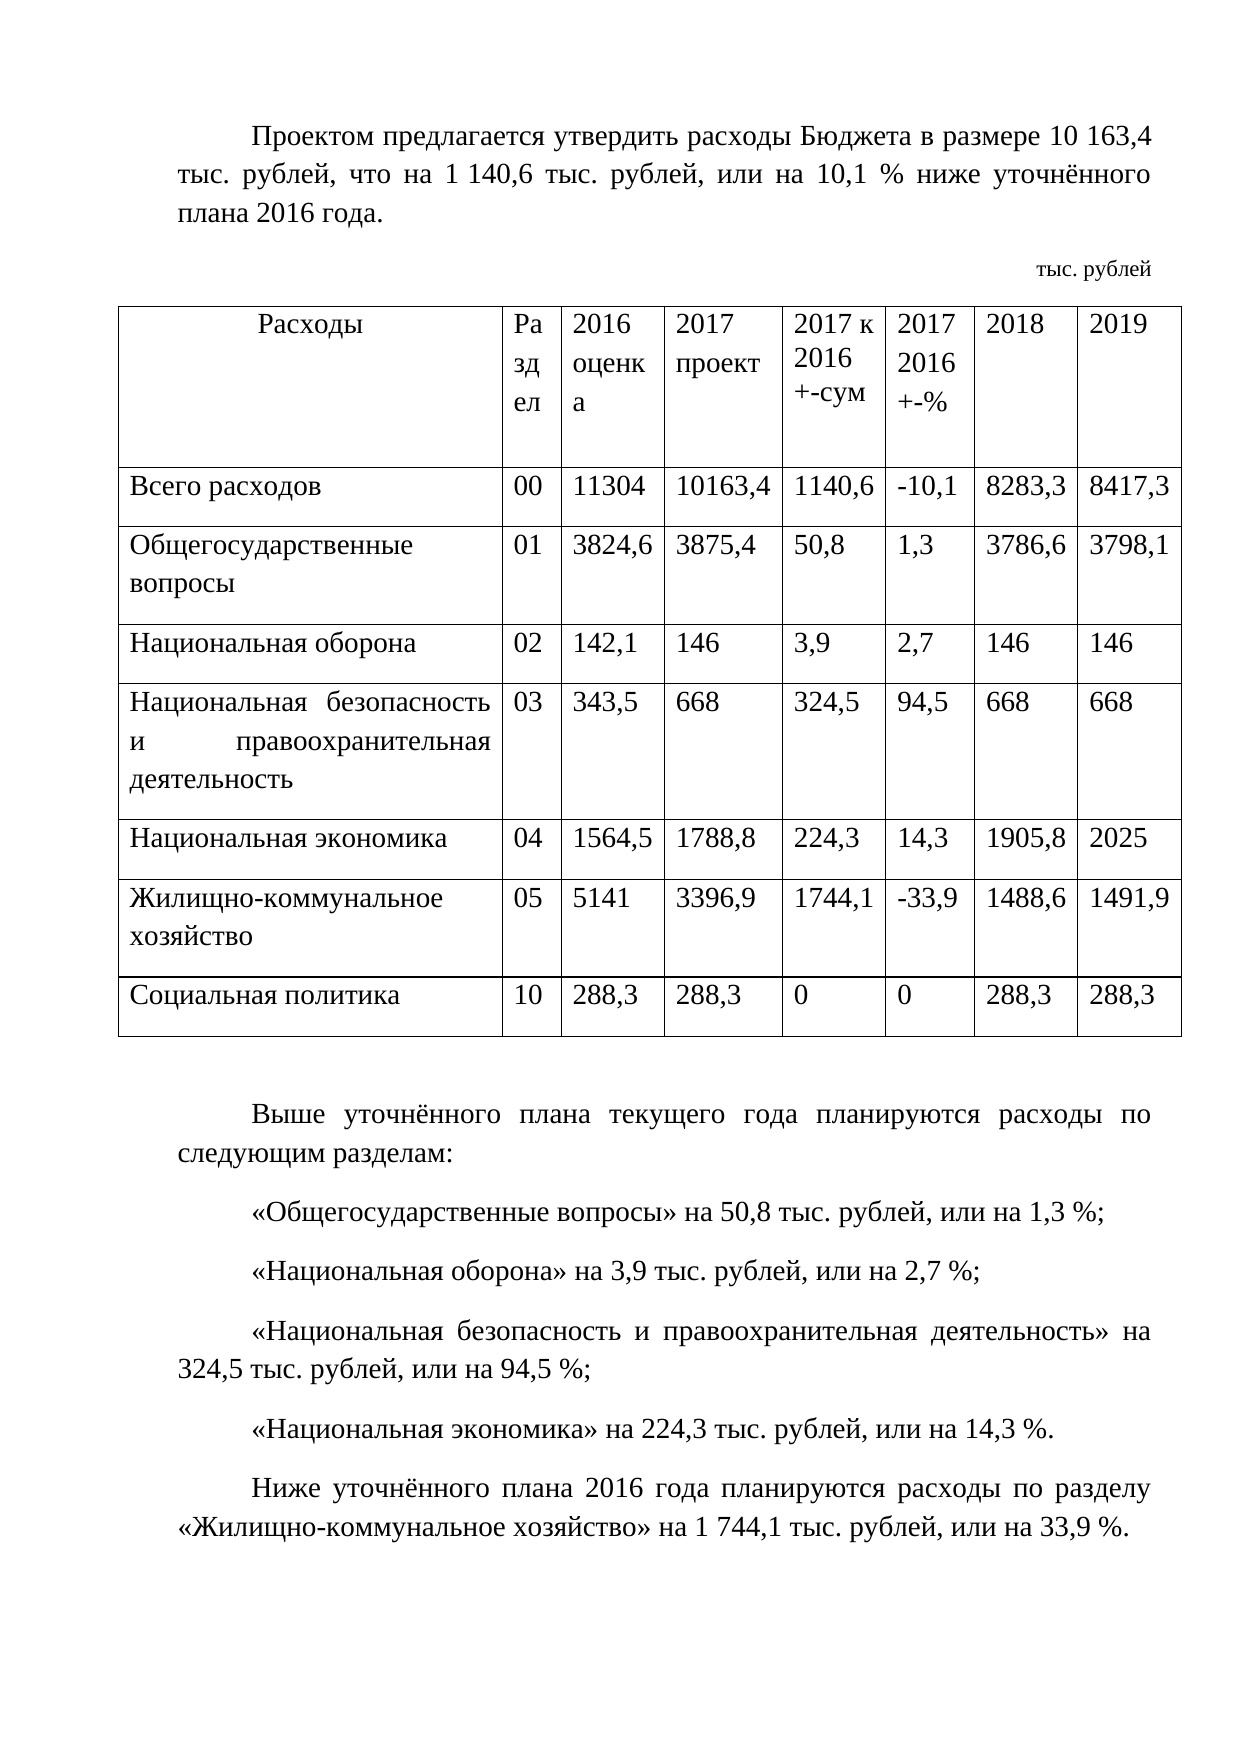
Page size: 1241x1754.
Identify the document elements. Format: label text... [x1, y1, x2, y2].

table_cell 02 [503, 625, 561, 683]
table_cell 50,8 [783, 527, 885, 624]
table_cell 3824,6 [562, 527, 664, 624]
table_header 2019 [1078, 307, 1181, 467]
table_cell 10 [503, 978, 561, 1036]
table_cell 146 [975, 625, 1077, 683]
table_cell 668 [1078, 684, 1181, 819]
text Ниже уточнённого плана 2016 года планируются расходы по разделу «Жилищно-коммунальное хозяйство» на 1 744,1 тыс. рублей, или на 33,9 %. [177, 1470, 1152, 1542]
table_cell 288,3 [562, 978, 664, 1036]
table_cell 1564,5 [562, 820, 664, 879]
table_cell 1744,1 [783, 880, 885, 976]
text «Национальная экономика» на 224,3 тыс. рублей, или на 14,3 %. [177, 1411, 1152, 1444]
table_cell 00 [503, 468, 561, 526]
text «Национальная оборона» на 3,9 тыс. рублей, или на 2,7 %; [177, 1253, 1152, 1287]
table_cell 3786,6 [975, 527, 1077, 624]
table_cell 05 [503, 880, 561, 976]
table_cell 1905,8 [975, 820, 1077, 879]
table_cell 8417,3 [1078, 468, 1181, 526]
text «Национальная безопасность и правоохранительная деятельность» на 324,5 тыс. рублей, или на 94,5 %; [177, 1313, 1152, 1385]
table_header 2017 2016 +-% [886, 307, 974, 467]
table_header 2017 проект [665, 307, 782, 467]
table_cell 2025 [1078, 820, 1181, 879]
table_cell 01 [503, 527, 561, 624]
table_cell 343,5 [562, 684, 664, 819]
table_cell Национальная экономика [119, 820, 502, 879]
table_cell Социальная политика [119, 978, 502, 1036]
table_cell 288,3 [1078, 978, 1181, 1036]
table_cell 04 [503, 820, 561, 879]
table_cell Национальная безопасность и правоохранительная деятельность [119, 684, 502, 819]
table_cell 1488,6 [975, 880, 1077, 976]
text тыс. рублей [177, 254, 1152, 281]
table_cell Национальная оборона [119, 625, 502, 683]
table_cell 2,7 [886, 625, 974, 683]
table_cell 146 [665, 625, 782, 683]
table_cell 324,5 [783, 684, 885, 819]
table_cell 288,3 [975, 978, 1077, 1036]
table_cell 94,5 [886, 684, 974, 819]
text Проектом предлагается утвердить расходы Бюджета в размере 10 163,4 тыс. рублей, что на 1 140,6 тыс. рублей, или на 10,1 % ниже уточнённого плана 2016 года. [177, 118, 1152, 229]
table_header 2017 к 2016 +-сум [783, 307, 885, 467]
table_cell 3798,1 [1078, 527, 1181, 624]
table_cell 10163,4 [665, 468, 782, 526]
table_cell 1788,8 [665, 820, 782, 879]
table_header 2016 оценка [562, 307, 664, 467]
table_header Раздел [503, 307, 561, 467]
table_cell 224,3 [783, 820, 885, 879]
table_cell Всего расходов [119, 468, 502, 526]
table_cell 668 [665, 684, 782, 819]
table_cell 0 [783, 978, 885, 1036]
text «Общегосударственные вопросы» на 50,8 тыс. рублей, или на 1,3 %; [177, 1194, 1152, 1228]
table_cell 3,9 [783, 625, 885, 683]
table_cell -10,1 [886, 468, 974, 526]
text Выше уточнённого плана текущего года планируются расходы по следующим разделам: [177, 1096, 1152, 1168]
table_cell 3875,4 [665, 527, 782, 624]
table_cell 1491,9 [1078, 880, 1181, 976]
table_cell 288,3 [665, 978, 782, 1036]
table_cell Общегосударственные вопросы [119, 527, 502, 624]
table_cell 146 [1078, 625, 1181, 683]
table_cell 1140,6 [783, 468, 885, 526]
table_cell 03 [503, 684, 561, 819]
table_cell 1,3 [886, 527, 974, 624]
table_cell 668 [975, 684, 1077, 819]
table_header Расходы [119, 307, 502, 467]
table_cell 3396,9 [665, 880, 782, 976]
table_cell 142,1 [562, 625, 664, 683]
table_cell 14,3 [886, 820, 974, 879]
table_cell 5141 [562, 880, 664, 976]
table_cell Жилищно-коммунальное хозяйство [119, 880, 502, 976]
table_cell 8283,3 [975, 468, 1077, 526]
table_header 2018 [975, 307, 1077, 467]
table_cell -33,9 [886, 880, 974, 976]
table_cell 0 [886, 978, 974, 1036]
table_cell 11304 [562, 468, 664, 526]
